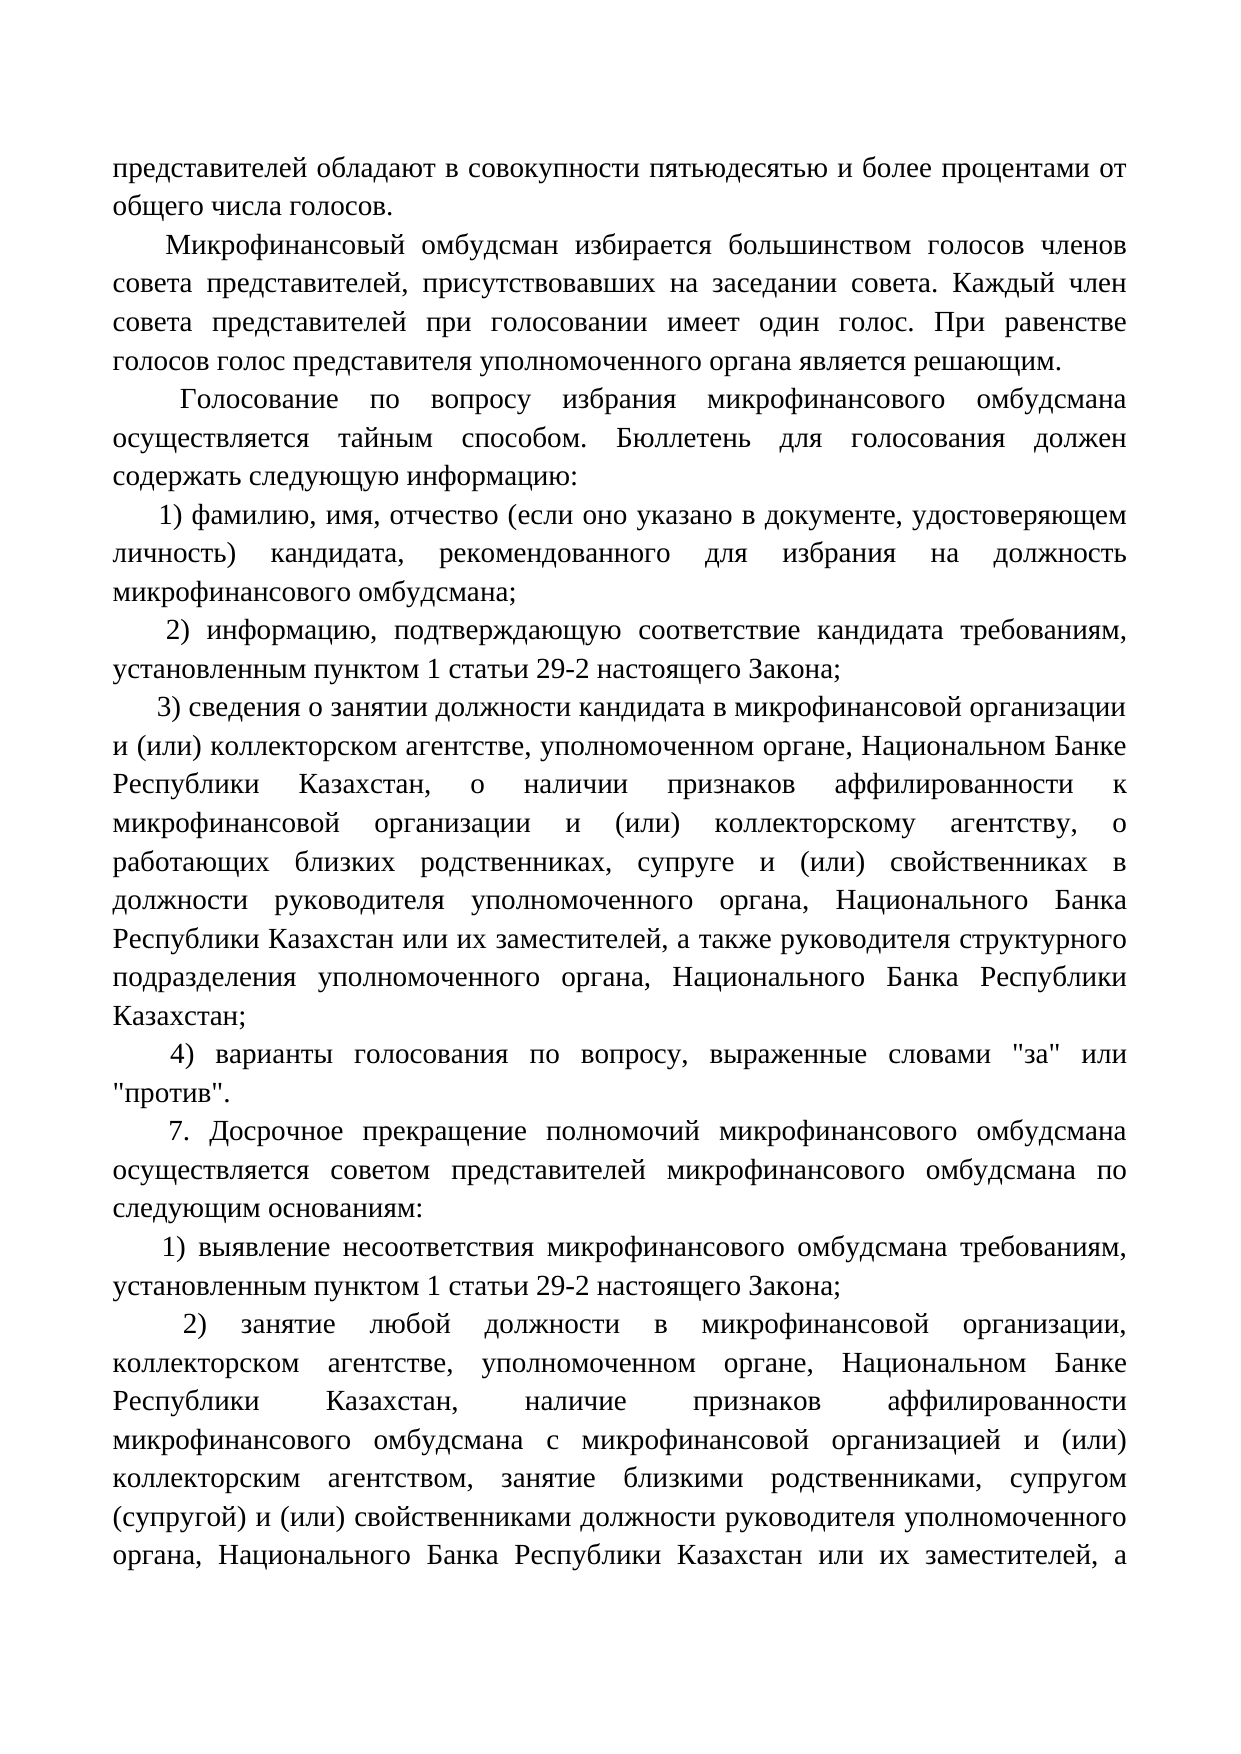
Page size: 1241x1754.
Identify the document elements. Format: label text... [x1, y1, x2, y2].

text 1) выявление несоответствия микрофинансового омбудсмана требованиям, установленным пунктом 1 статьи 29-2 настоящего Закона; [112, 1229, 1128, 1301]
text Голосование по вопросу избрания микрофинансового омбудсмана осуществляется тайным способом. Бюллетень для голосования должен содержать следующую информацию: [112, 381, 1128, 492]
text 3) сведения о занятии должности кандидата в микрофинансовой организации и (или) коллекторском агентстве, уполномоченном органе, Национальном Банке Республики Казахстан, о наличии признаков аффилированности к микрофинансовой организации и (или) коллекторскому агентству, о работающих близких родственниках, супруге и (или) свойственниках в должности руководителя уполномоченного органа, Национального Банка Республики Казахстан или их заместителей, а также руководителя структурного подразделения уполномоченного органа, Национального Банка Республики Казахстан; [112, 689, 1128, 1031]
text Микрофинансовый омбудсман избирается большинством голосов членов совета представителей, присутствовавших на заседании совета. Каждый член совета представителей при голосовании имеет один голос. При равенстве голосов голос представителя уполномоченного органа является решающим. [112, 227, 1128, 376]
text 1) фамилию, имя, отчество (если оно указано в документе, удостоверяющем личность) кандидата, рекомендованного для избрания на должность микрофинансового омбудсмана; [112, 497, 1128, 607]
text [112, 1306, 1128, 1571]
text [112, 150, 1128, 222]
text 2) информацию, подтверждающую соответствие кандидата требованиям, установленным пунктом 1 статьи 29-2 настоящего Закона; [112, 612, 1128, 684]
text 4) варианты голосования по вопросу, выраженные словами "за" или "против". [112, 1036, 1128, 1108]
text 7. Досрочное прекращение полномочий микрофинансового омбудсмана осуществляется советом представителей микрофинансового омбудсмана по следующим основаниям: [112, 1113, 1128, 1224]
